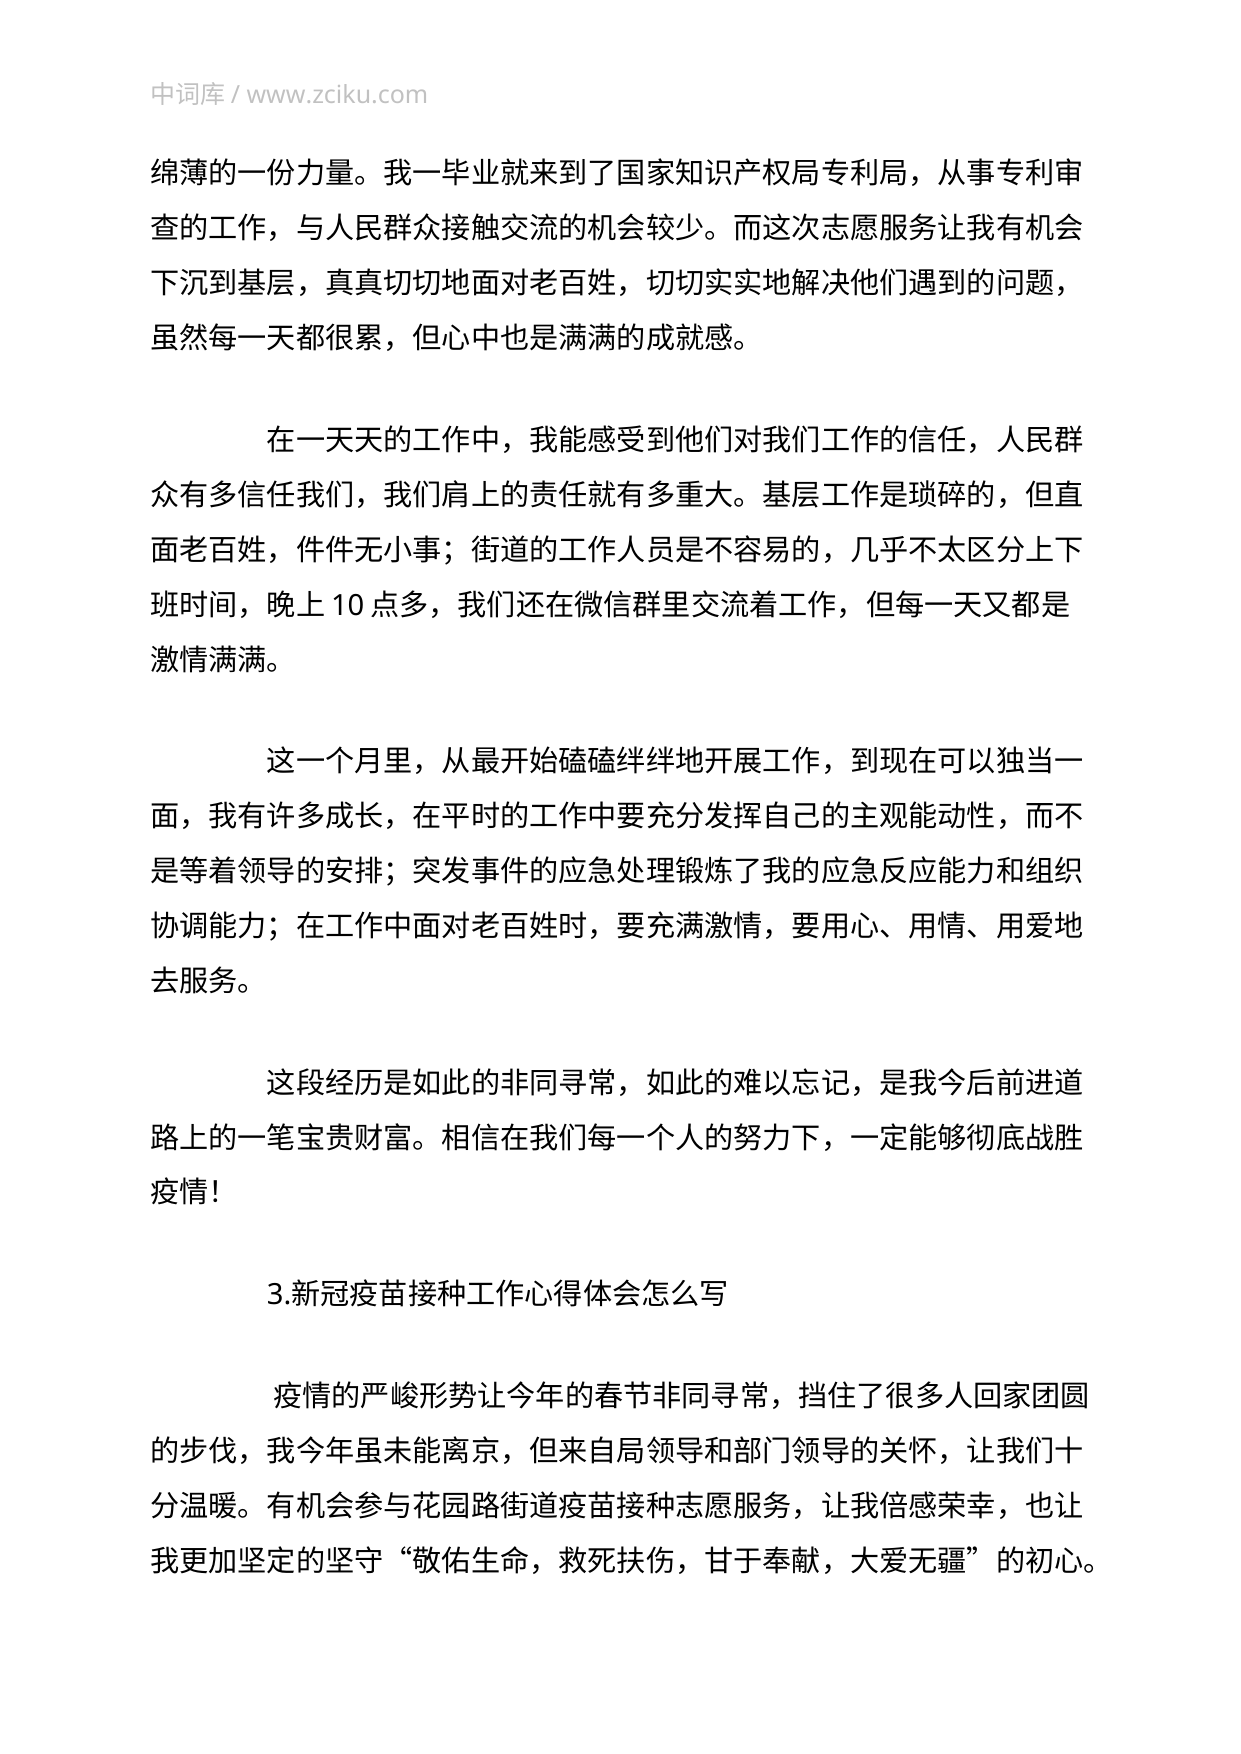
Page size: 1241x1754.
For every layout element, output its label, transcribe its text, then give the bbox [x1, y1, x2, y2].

text 在一天天的工作中，我能感受到他们对我们工作的信任，人民群众有多信任我们，我们肩上的责任就有多重大。基层工作是琐碎的，但直面老百姓，件件无小事；街道的工作人员是不容易的，几乎不太区分上下班时间，晚上10点多，我们还在微信群里交流着工作，但每一天又都是激情满满。 [150, 416, 1090, 678]
text 疫情的严峻形势让今年的春节非同寻常，挡住了很多人回家团圆的步伐，我今年虽未能离京，但来自局领导和部门领导的关怀，让我们十分温暖。有机会参与花园路街道疫苗接种志愿服务，让我倍感荣幸，也让我更加坚定的坚守“敬佑生命，救死扶伤，甘于奉献，大爱无疆”的初心。 [150, 1373, 1090, 1580]
text 这一个月里，从最开始磕磕绊绊地开展工作，到现在可以独当一面，我有许多成长，在平时的工作中要充分发挥自己的主观能动性，而不是等着领导的安排；突发事件的应急处理锻炼了我的应急反应能力和组织协调能力；在工作中面对老百姓时，要充满激情，要用心、用情、用爱地去服务。 [150, 738, 1090, 1000]
text 这段经历是如此的非同寻常，如此的难以忘记，是我今后前进道路上的一笔宝贵财富。相信在我们每一个人的努力下，一定能够彻底战胜疫情！ [150, 1059, 1090, 1211]
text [150, 150, 1090, 357]
text 3.新冠疫苗接种工作心得体会怎么写 [150, 1271, 1090, 1313]
